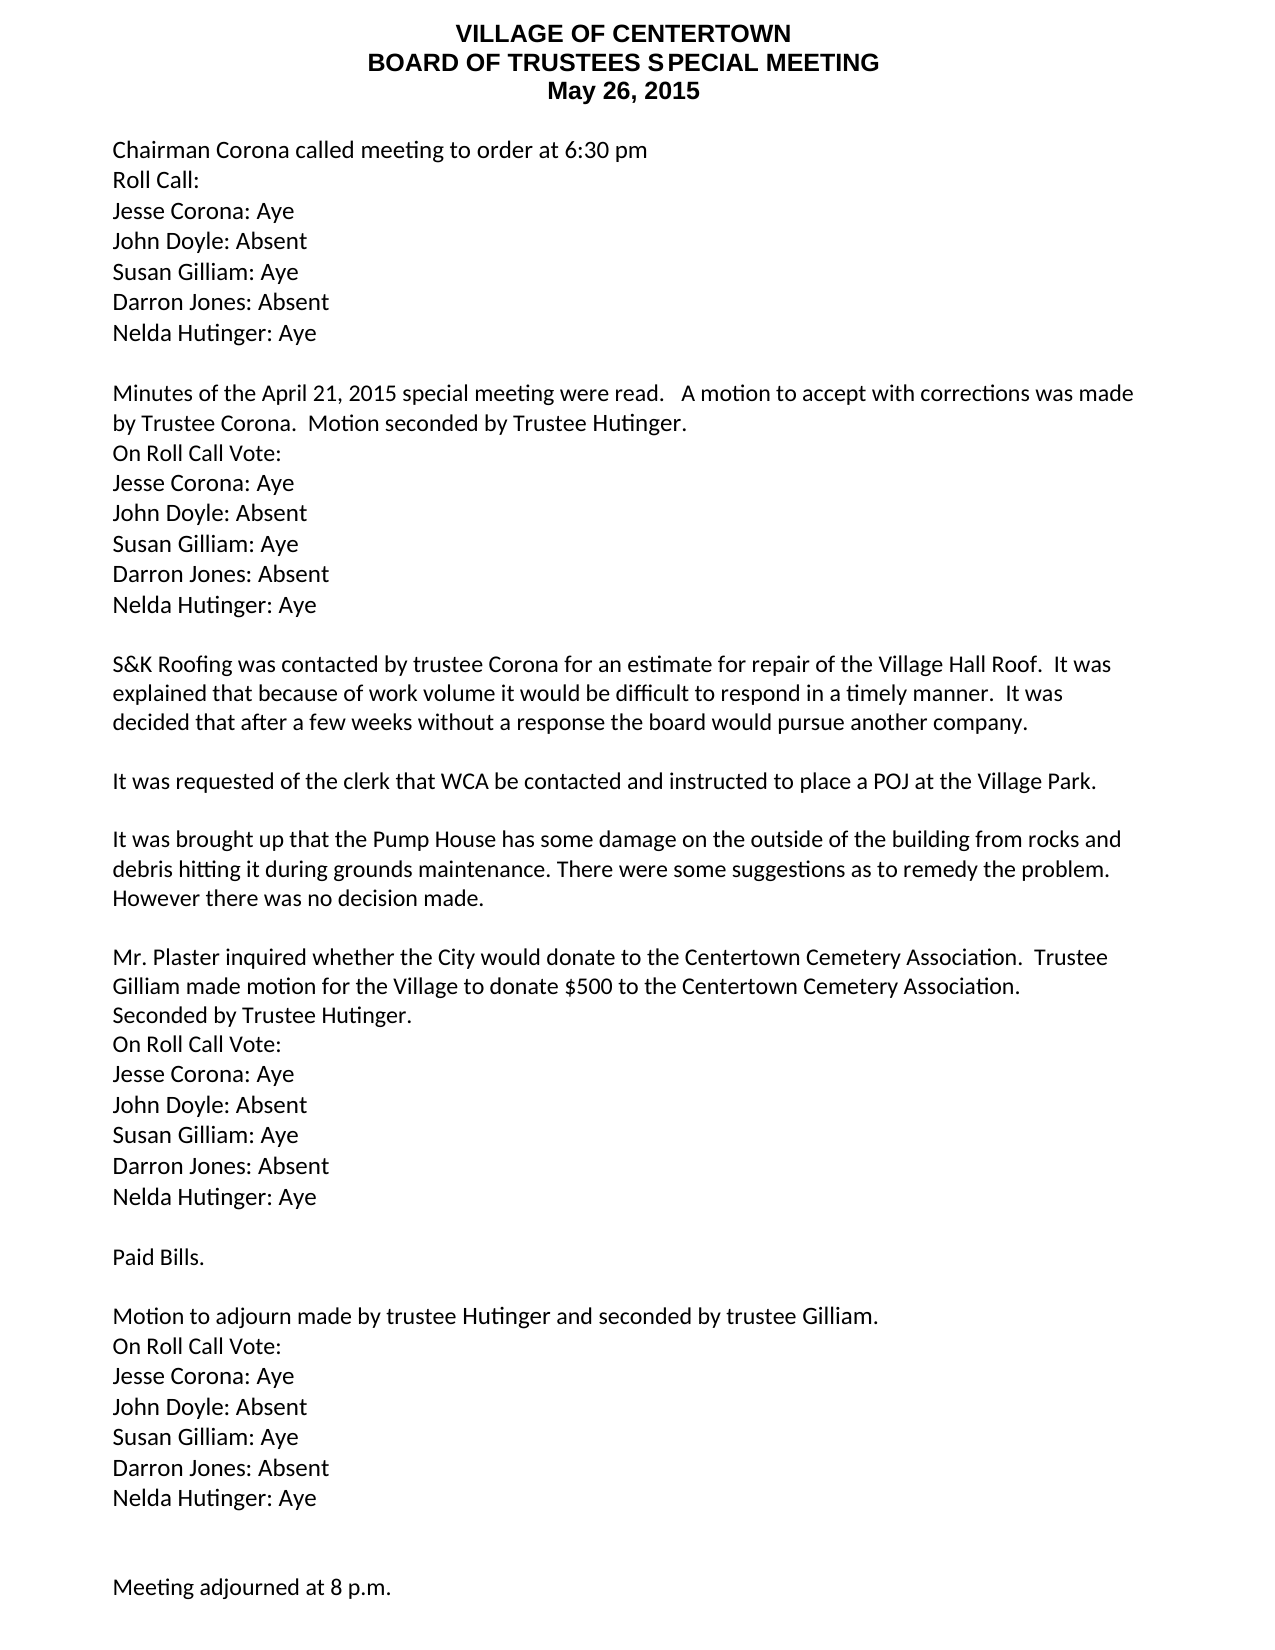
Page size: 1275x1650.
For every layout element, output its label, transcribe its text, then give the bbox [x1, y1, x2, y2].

text It was brought up that the Pump House has some damage on the outside of the building from rocks and debris hitting it during grounds maintenance. There were some suggestions as to remedy the problem. However there was no decision made. [112, 824, 1134, 912]
text Nelda Hutinger: Aye [112, 589, 1134, 619]
text On Roll Call Vote: [112, 438, 1134, 467]
text Nelda Hutinger: Aye [112, 1181, 1134, 1211]
text Roll Call: [112, 164, 1134, 195]
text Mr. Plaster inquired whether the City would donate to the Centertown Cemetery Association. Trustee Gilliam made motion for the Village to donate $500 to the Centertown Cemetery Association. [112, 942, 1134, 1000]
text John Doyle: Absent [112, 1089, 1134, 1120]
text Chairman Corona called meeting to order at 6:30 pm [112, 134, 1134, 164]
text Susan Gilliam: Aye [112, 528, 1134, 558]
text John Doyle: Absent [112, 1391, 1134, 1421]
text Susan Gilliam: Aye [112, 1120, 1134, 1150]
text S&K Roofing was contacted by trustee Corona for an estimate for repair of the Village Hall Roof. It was explained that because of work volume it would be difficult to respond in a timely manner. It was decided that after a few weeks without a response the board would pursue another company. [112, 649, 1134, 737]
text Jesse Corona: Aye [112, 195, 1134, 225]
text Susan Gilliam: Aye [112, 256, 1134, 286]
text It was requested of the clerk that WCA be contacted and instructed to place a POJ at the Village Park. [112, 766, 1134, 795]
text Seconded by Trustee Hutinger. [112, 1000, 1134, 1029]
text Paid Bills. [112, 1242, 1134, 1271]
text Nelda Hutinger: Aye [112, 1482, 1134, 1513]
text Jesse Corona: Aye [112, 467, 1134, 497]
text VILLAGE OF CENTERTOWN [112, 19, 1134, 47]
text Darron Jones: Absent [112, 286, 1134, 317]
text Minutes of the April 21, 2015 special meeting were read. A motion to accept with corrections was made by Trustee Corona. Motion seconded by Trustee Hutinger. [112, 378, 1134, 438]
text On Roll Call Vote: [112, 1029, 1134, 1059]
text Darron Jones: Absent [112, 1452, 1134, 1482]
text Jesse Corona: Aye [112, 1360, 1134, 1391]
text On Roll Call Vote: [112, 1331, 1134, 1360]
text May 26, 2015 [112, 76, 1134, 105]
text Darron Jones: Absent [112, 1150, 1134, 1181]
text John Doyle: Absent [112, 225, 1134, 256]
text Motion to adjourn made by trustee Hutinger and seconded by trustee Gilliam. [112, 1300, 1134, 1331]
text Meeting adjourned at 8 p.m. [112, 1572, 1134, 1602]
text John Doyle: Absent [112, 497, 1134, 528]
text Jesse Corona: Aye [112, 1059, 1134, 1089]
text BOARD OF TRUSTEES S PECIAL MEETING [112, 47, 1134, 76]
text Darron Jones: Absent [112, 558, 1134, 589]
text Nelda Hutinger: Aye [112, 317, 1134, 347]
text Susan Gilliam: Aye [112, 1421, 1134, 1452]
